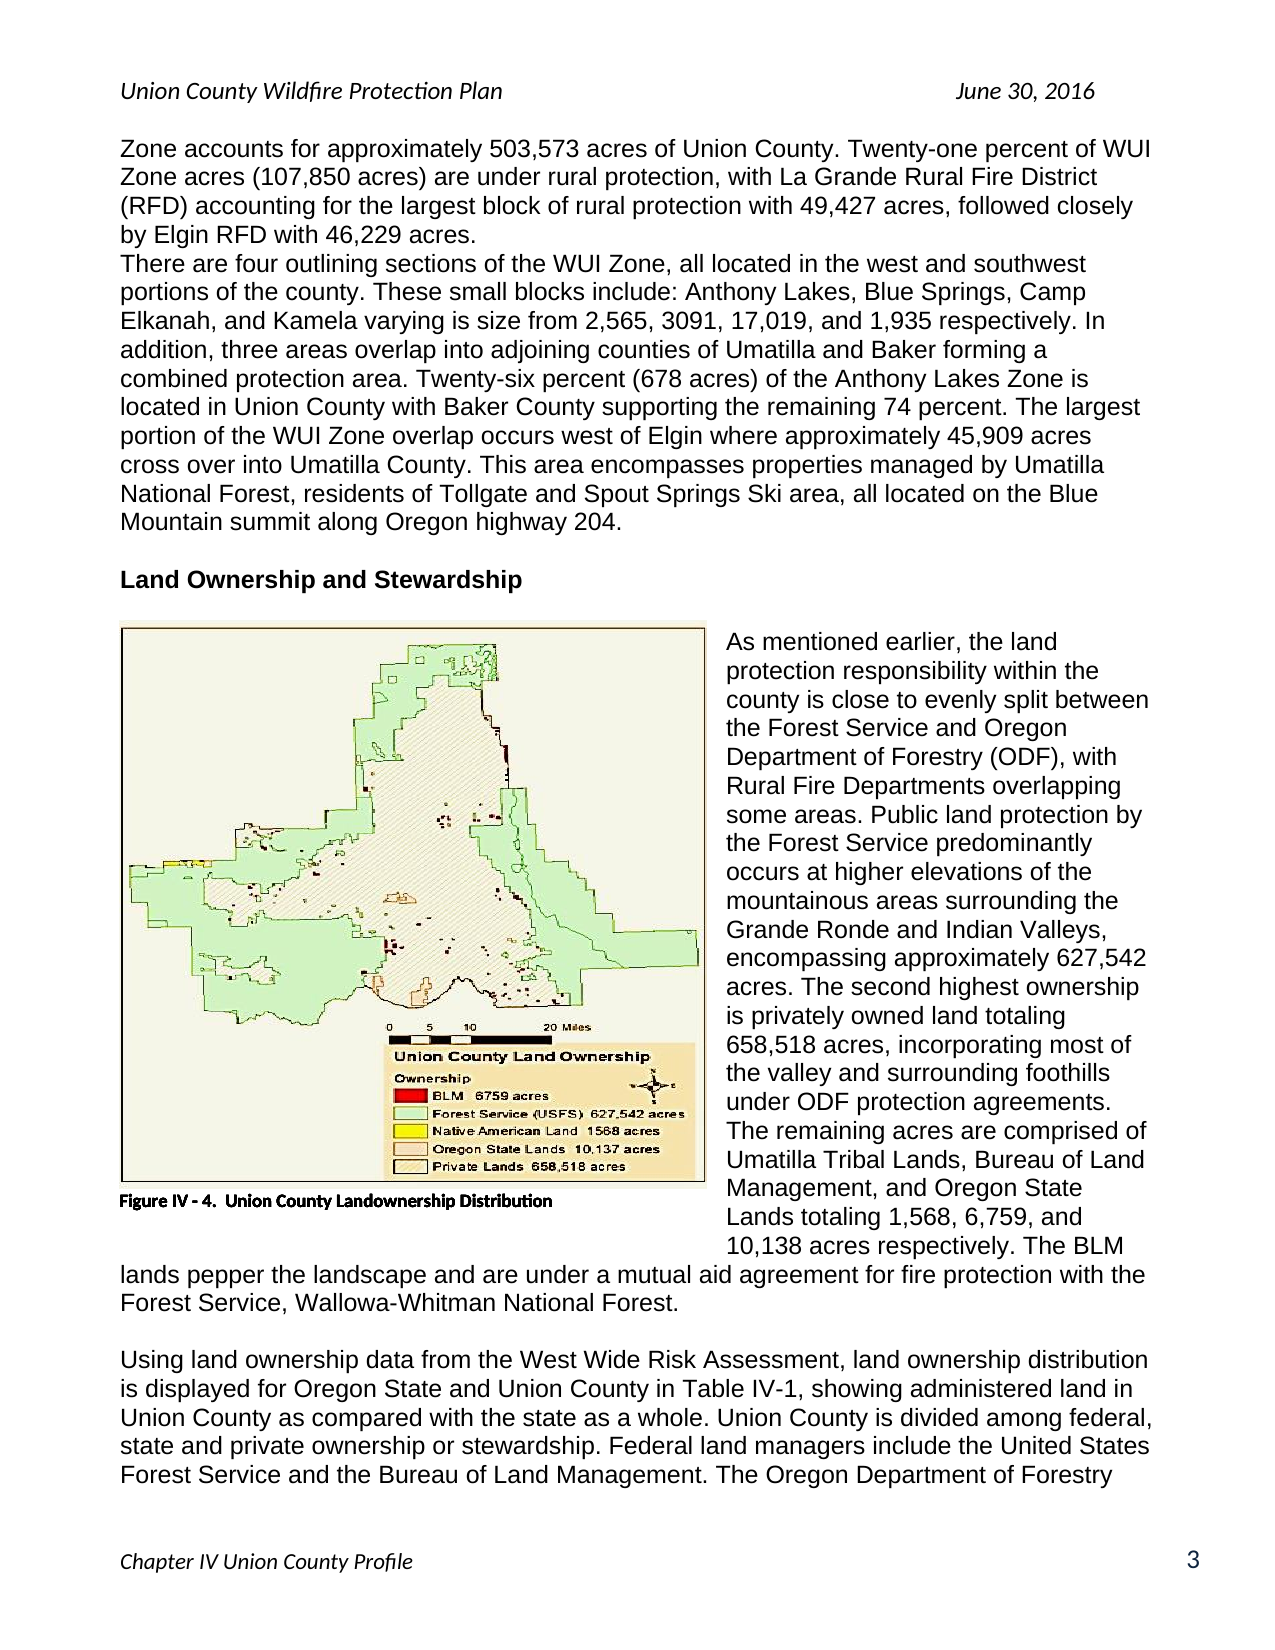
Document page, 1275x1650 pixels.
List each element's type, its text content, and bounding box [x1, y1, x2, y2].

text Land Ownership and Stewardship [120, 565, 1155, 593]
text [120, 133, 1155, 248]
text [120, 1345, 1155, 1489]
text There are four outlining sections of the WUI Zone, all located in the west and southwest portions of the county. These small blocks include: Anthony Lakes, Blue Springs, Camp Elkanah, and Kamela varying is size from 2,565, 3091, 17,019, and 1,935 respectively. In addition, three areas overlap into adjoining counties of Umatilla and Baker forming a combined protection area. Twenty-six percent (678 acres) of the Anthony Lakes Zone is located in Union County with Baker County supporting the remaining 74 percent. The largest portion of the WUI Zone overlap occurs west of Elgin where approximately 45,909 acres cross over into Umatilla County. This area encompasses properties managed by Umatilla National Forest, residents of Tollgate and Spout Springs Ski area, all located on the Blue Mountain summit along Oregon highway 204. [120, 248, 1155, 536]
picture [119, 620, 707, 1189]
